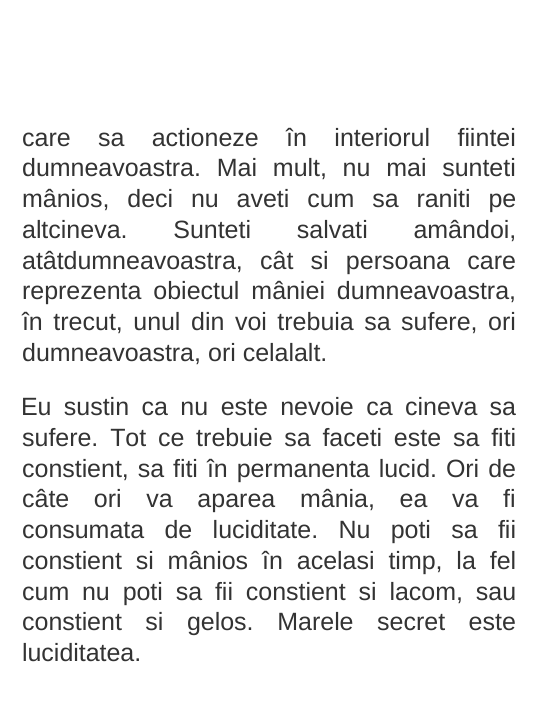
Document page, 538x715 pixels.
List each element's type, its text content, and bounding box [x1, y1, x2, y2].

text Eu sustin ca nu este nevoie ca cineva sa sufere. Tot ce trebuie sa faceti este sa fiti constient, sa fiti în permanenta lucid. Ori de câte ori va aparea mânia, ea va fi consumata de luciditate. Nu poti sa fii constient si mânios în acelasi timp, la fel cum nu poti sa fii constient si lacom, sau constient si gelos. Marele secret este luciditatea. [21, 392, 517, 667]
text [21, 123, 517, 367]
